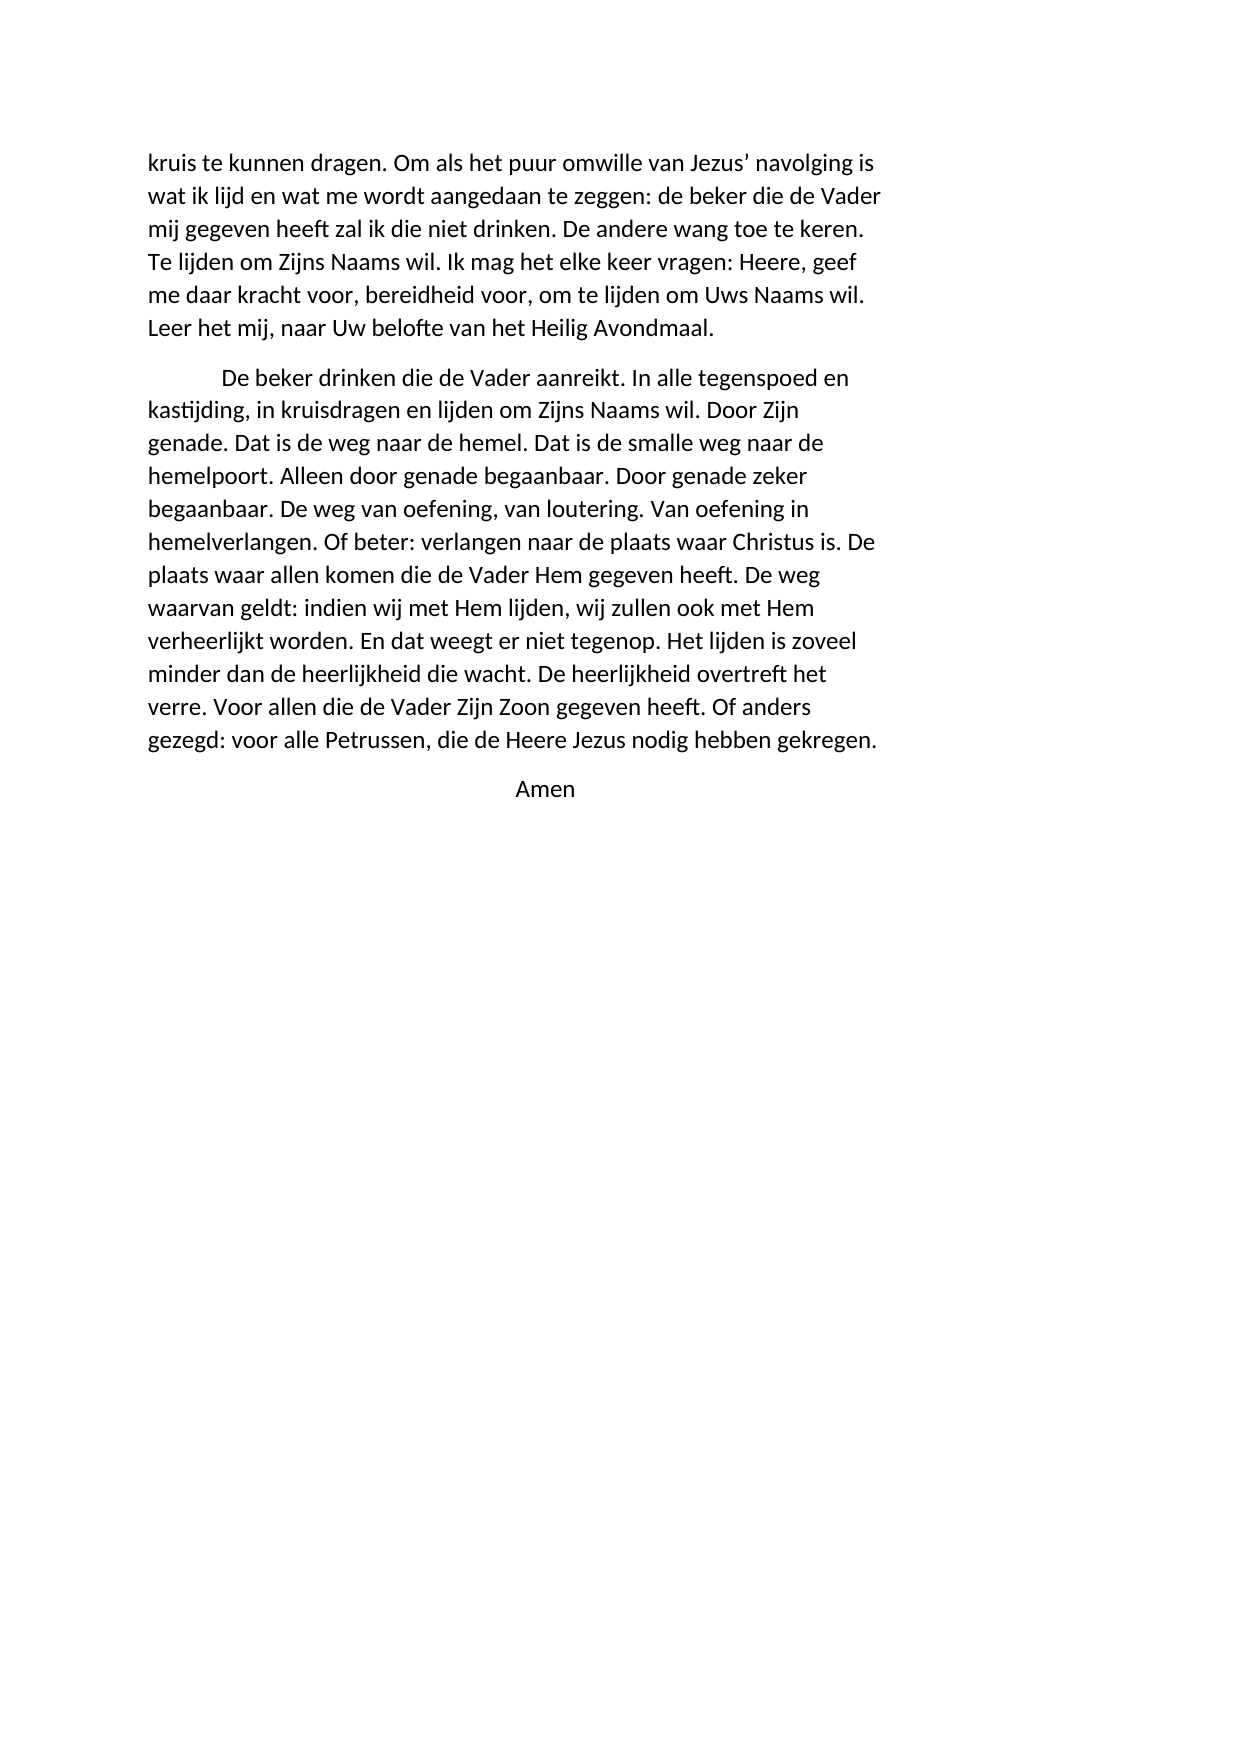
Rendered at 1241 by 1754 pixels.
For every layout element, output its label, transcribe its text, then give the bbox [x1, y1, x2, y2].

text Amen [148, 773, 886, 804]
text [148, 148, 886, 343]
text De beker drinken die de Vader aanreikt. In alle tegenspoed en kastijding, in kruisdragen en lijden om Zijns Naams wil. Door Zijn genade. Dat is de weg naar de hemel. Dat is de smalle weg naar de hemelpoort. Alleen door genade begaanbaar. Door genade zeker begaanbaar. De weg van oefening, van loutering. Van oefening in hemelverlangen. Of beter: verlangen naar de plaats waar Christus is. De plaats waar allen komen die de Vader Hem gegeven heeft. De weg waarvan geldt: indien wij met Hem lijden, wij zullen ook met Hem verheerlijkt worden. En dat weegt er niet tegenop. Het lijden is zoveel minder dan de heerlijkheid die wacht. De heerlijkheid overtreft het verre. Voor allen die de Vader Zijn Zoon gegeven heeft. Of anders gezegd: voor alle Petrussen, die de Heere Jezus nodig hebben gekregen. [148, 362, 886, 754]
